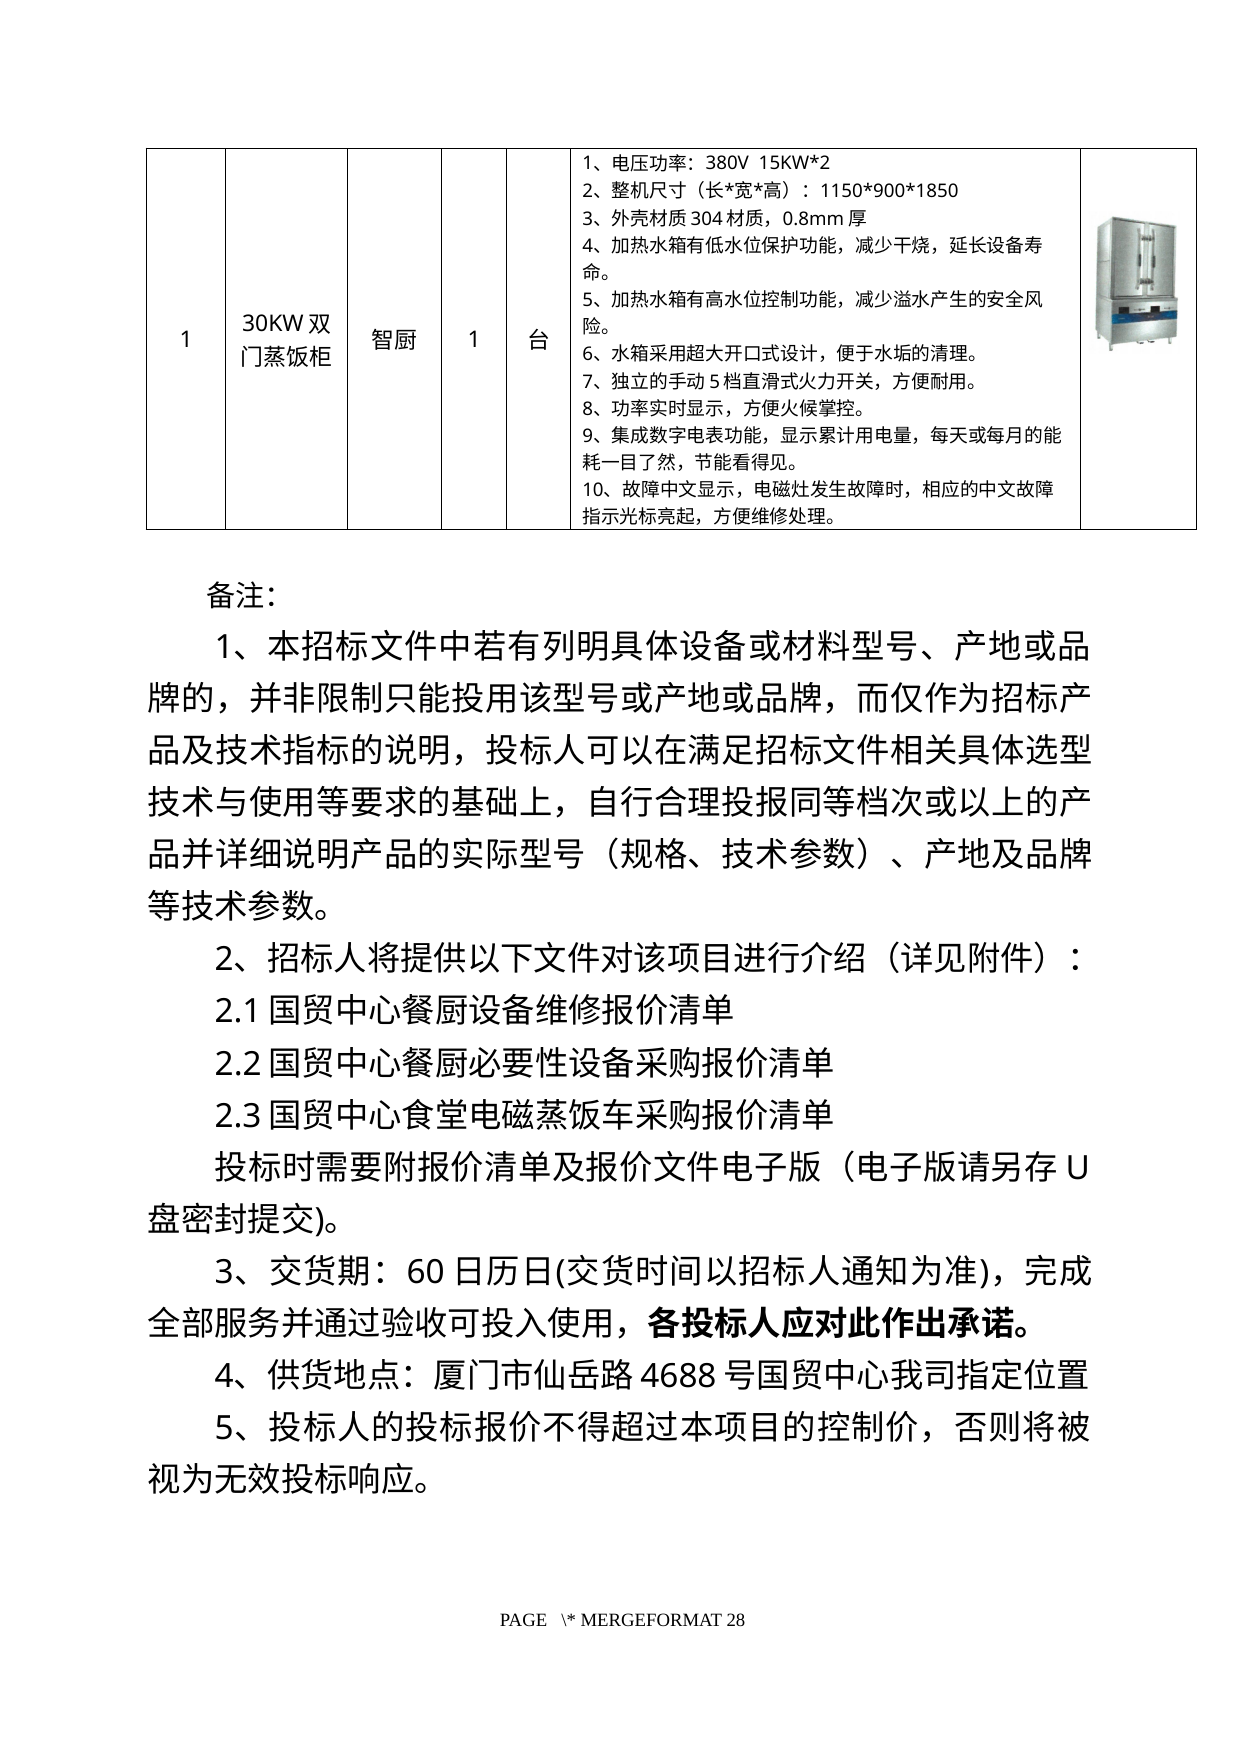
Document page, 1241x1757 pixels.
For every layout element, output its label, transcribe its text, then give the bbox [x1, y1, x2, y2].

table_cell 1 [442, 149, 506, 529]
table_cell 电压功率：380V 15KW*2 整机尺寸（长*宽*高）：1150*900*1850 外壳材质304材质，0.8mm厚 加热水箱有低水位保护功能，减少干烧，延长设备寿命。 加热水箱有高水位控制功能，减少溢水产生的安全风险。 水箱采用超大开口式设计，便于水垢的清理。 独立的手动5档直滑式火力开关，方便耐用。 功率实时显示，方便火候掌控。 集成数字电表功能，显示累计用电量，每天或每月的能耗一目了然，节能看得见。 故障中文显示，电磁灶发生故障时，相应的中文故障指示光标亮起，方便维修处理。 [571, 149, 1080, 529]
text 3、交货期：60日历日(交货时间以招标人通知为准)，完成全部服务并通过验收可投入使用，各投标人应对此作出承诺。 [148, 1242, 1092, 1346]
list 投标时需要附报价清单及报价文件电子版（电子版请另存U盘密封提交)。 [148, 1137, 1089, 1242]
table_cell 1 [147, 149, 225, 529]
table_cell 智厨 [348, 149, 441, 529]
text 2.1国贸中心餐厨设备维修报价清单 [148, 981, 1092, 1033]
text 2、招标人将提供以下文件对该项目进行介绍（详见附件）： [148, 929, 1089, 981]
table_cell [1081, 149, 1196, 529]
text 4、供货地点：厦门市仙岳路4688号国贸中心我司指定位置 [148, 1346, 1092, 1398]
text 2.3国贸中心食堂电磁蒸饭车采购报价清单 [148, 1085, 1092, 1137]
text 2.2国贸中心餐厨必要性设备采购报价清单 [148, 1033, 1092, 1085]
text 备注： [148, 564, 1092, 617]
table_cell 台 [507, 149, 570, 529]
list 本招标文件中若有列明具体设备或材料型号、产地或品牌的，并非限制只能投用该型号或产地或品牌，而仅作为招标产品及技术指标的说明，投标人可以在满足招标文件相关具体选型技术与使用等要求的基础上，自行合理投报同等档次或以上的产品并详细说明产品的实际型号（规格、技术参数）、产地及品牌等技术参数。 [148, 617, 1092, 929]
table_cell 30KW双门蒸饭柜 [226, 149, 347, 529]
text 5、投标人的投标报价不得超过本项目的控制价，否则将被视为无效投标响应。 [148, 1398, 1092, 1502]
